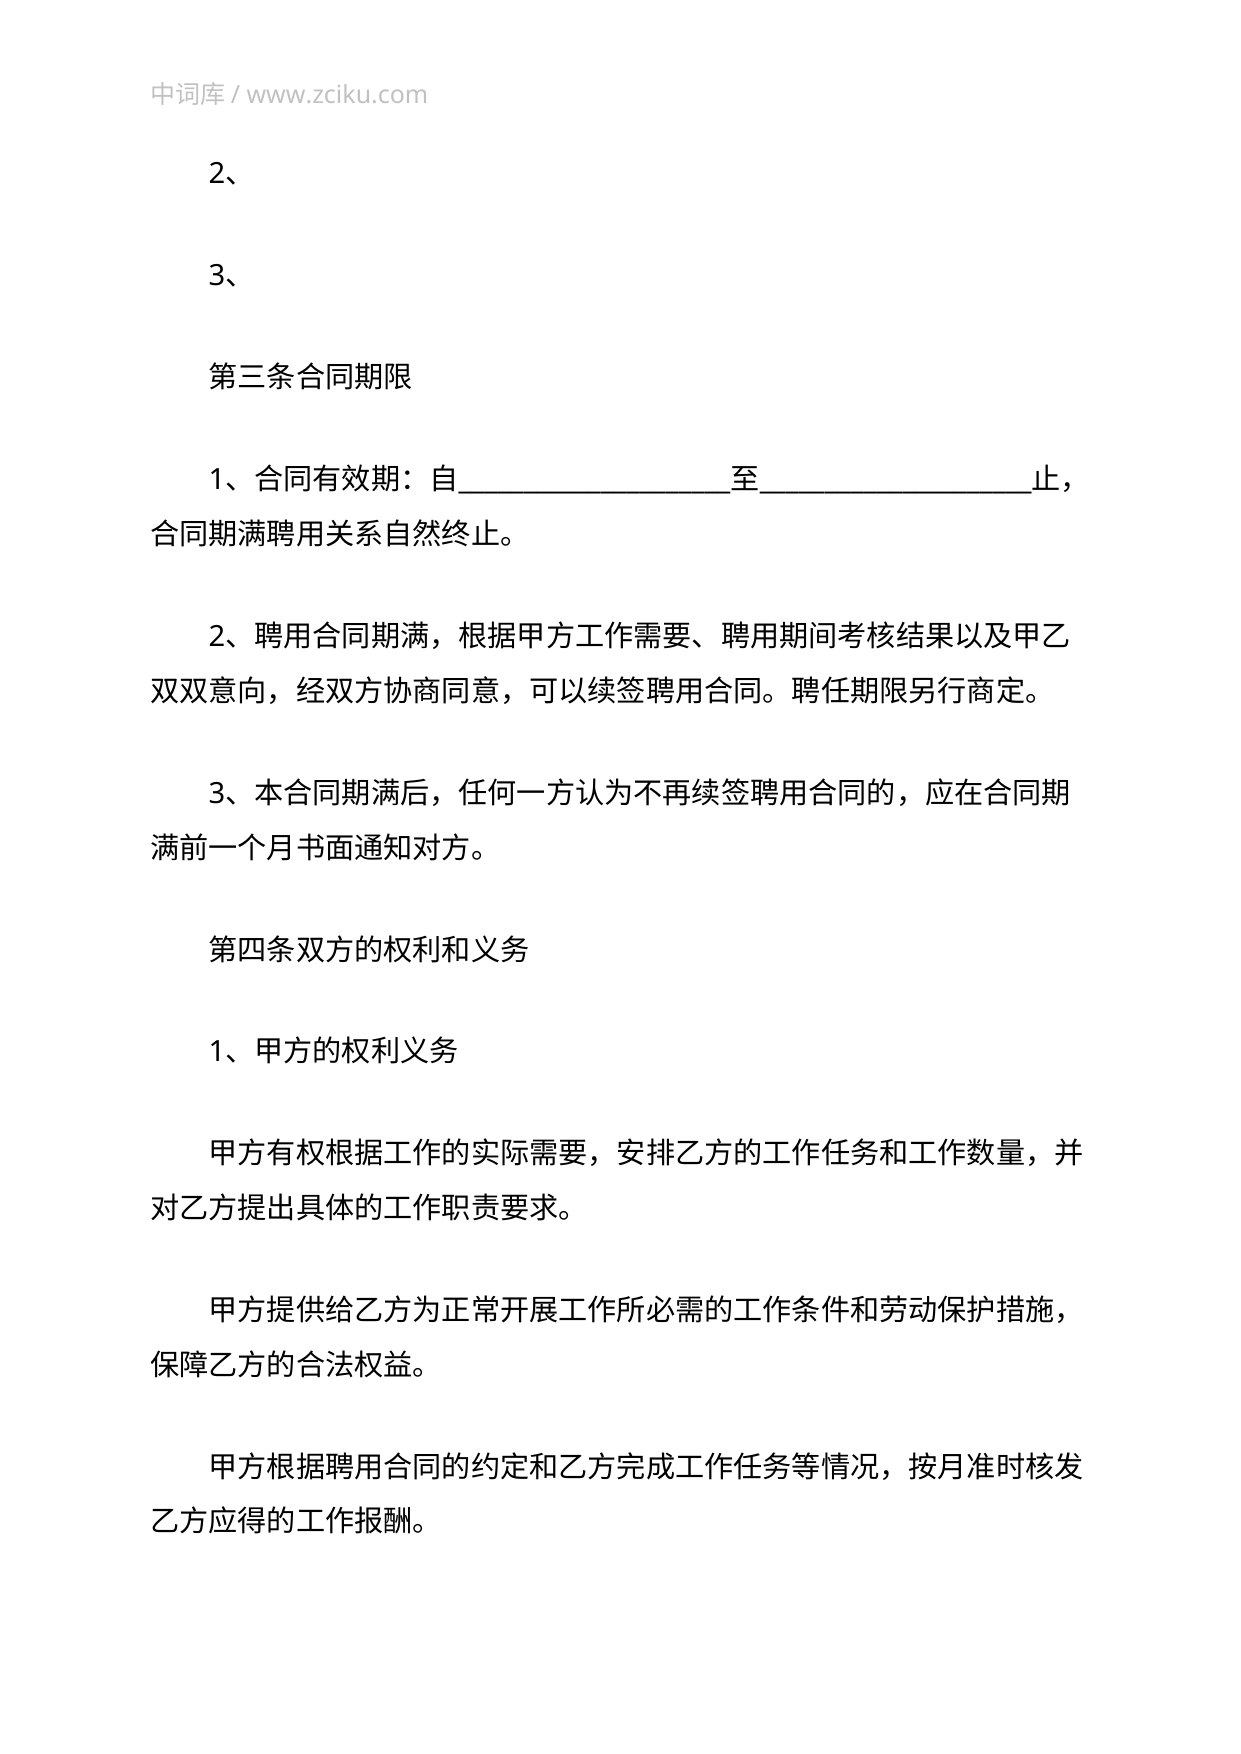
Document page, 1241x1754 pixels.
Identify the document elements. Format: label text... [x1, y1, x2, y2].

text 第四条双方的权利和义务 [150, 926, 1090, 968]
text 1、甲方的权利义务 [150, 1028, 1090, 1070]
text 甲方提供给乙方为正常开展工作所必需的工作条件和劳动保护措施，保障乙方的合法权益。 [150, 1286, 1090, 1384]
text 2、 [150, 150, 1090, 192]
text 1、合同有效期：自_____________________至_____________________止，合同期满聘用关系自然终止。 [150, 456, 1090, 553]
text 第三条合同期限 [150, 354, 1090, 396]
text 3、 [150, 252, 1090, 294]
text 甲方根据聘用合同的约定和乙方完成工作任务等情况，按月准时核发乙方应得的工作报酬。 [150, 1443, 1090, 1540]
text 2、聘用合同期满，根据甲方工作需要、聘用期间考核结果以及甲乙双双意向，经双方协商同意，可以续签聘用合同。聘任期限另行商定。 [150, 612, 1090, 710]
text 甲方有权根据工作的实际需要，安排乙方的工作任务和工作数量，并对乙方提出具体的工作职责要求。 [150, 1130, 1090, 1227]
text 3、本合同期满后，任何一方认为不再续签聘用合同的，应在合同期满前一个月书面通知对方。 [150, 769, 1090, 867]
